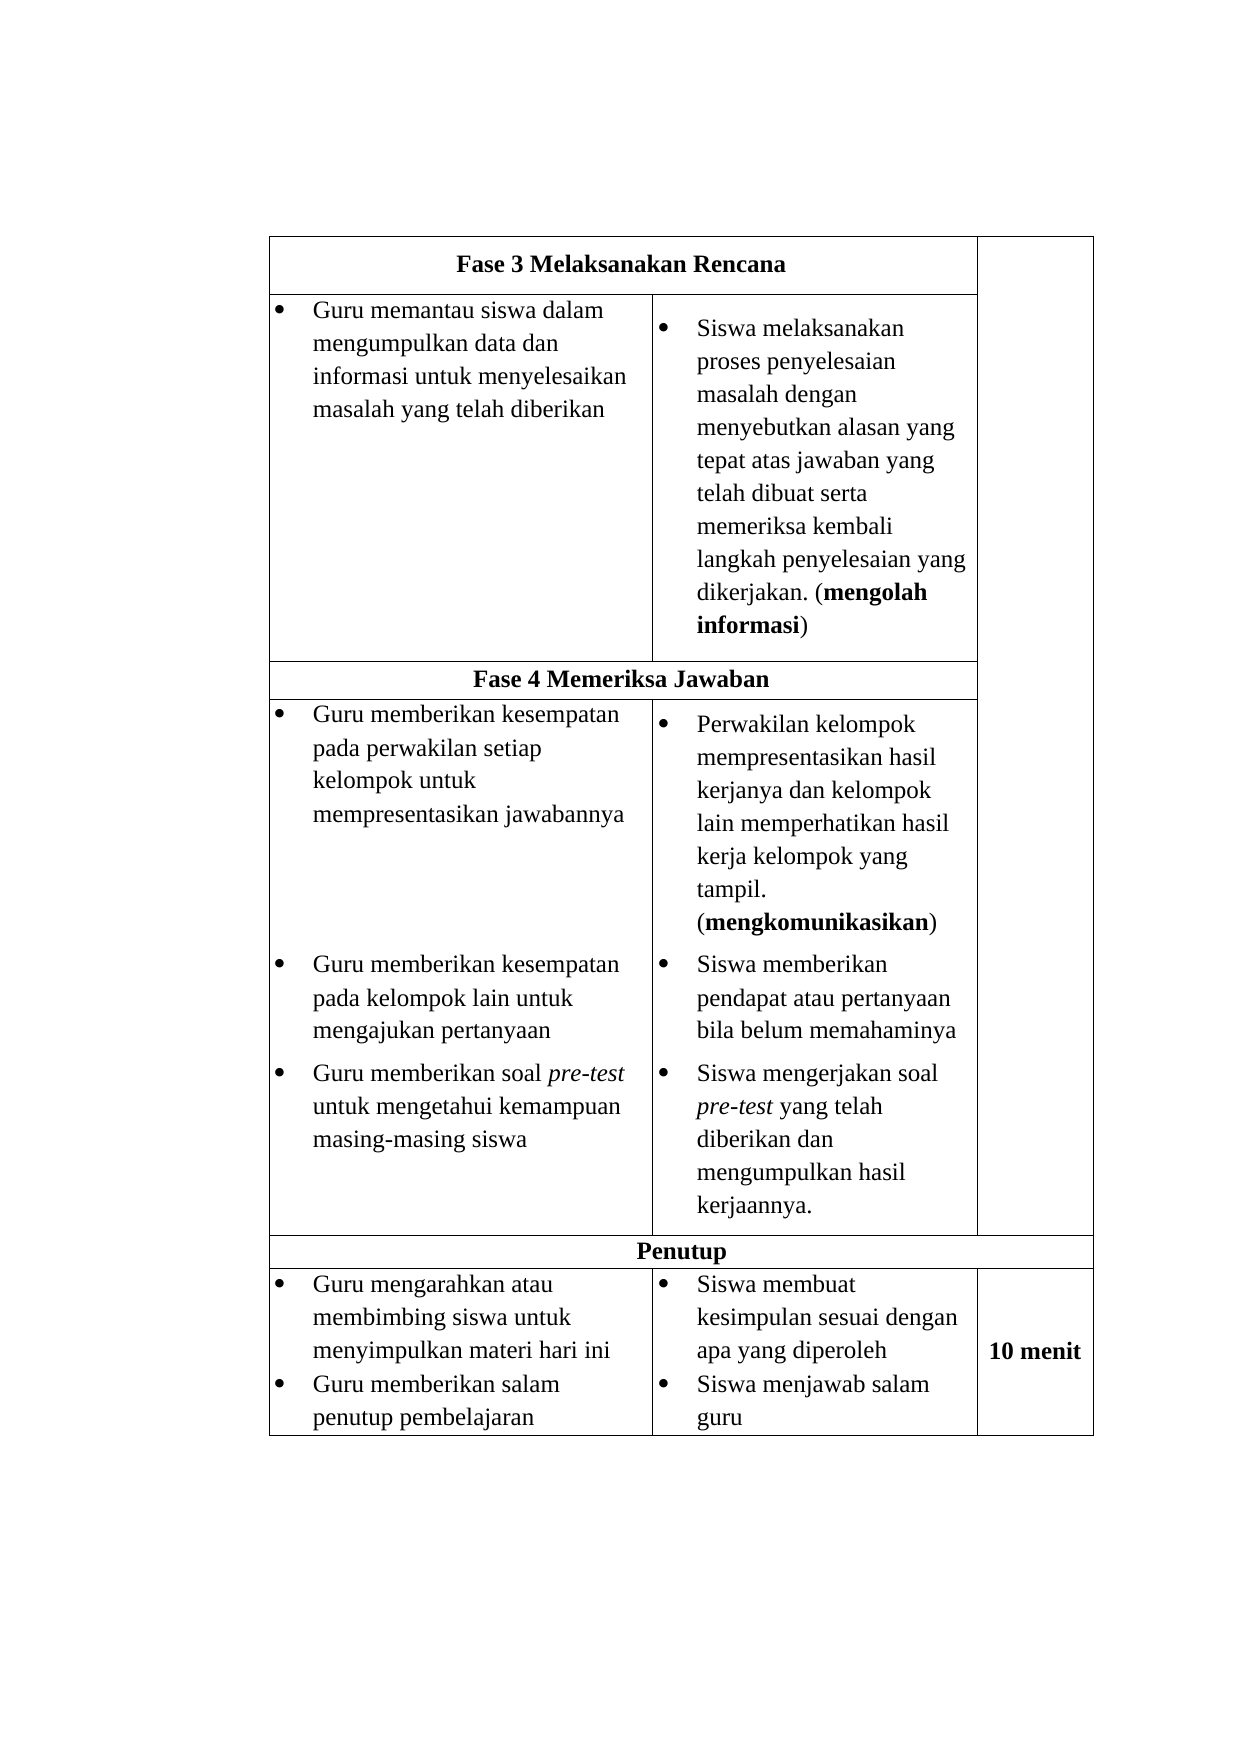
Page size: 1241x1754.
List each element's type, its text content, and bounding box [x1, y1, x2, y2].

table_cell Guru memberikan kesempatan pada kelompok lain untuk mengajukan pertanyaan [270, 949, 652, 1057]
table_cell Fase 4 Memeriksa Jawaban [270, 662, 977, 698]
table_cell Siswa mengerjakan soal pre-test yang telah diberikan dan mengumpulkan hasil kerjaannya. [653, 1057, 977, 1235]
table_cell 10 menit [978, 1269, 1093, 1435]
table_cell Perwakilan kelompok mempresentasikan hasil kerjanya dan kelompok lain memperhatikan hasil kerja kelompok yang tampil. (mengkomunikasikan) [653, 700, 977, 948]
table_cell Siswa melaksanakan proses penyelesaian masalah dengan menyebutkan alasan yang tepat atas jawaban yang telah dibuat serta memeriksa kembali langkah penyelesaian yang dikerjakan. (mengolah informasi) [653, 295, 977, 661]
table_cell Guru memberikan salam penutup pembelajaran [270, 1368, 652, 1435]
table_cell Fase 3 Melaksanakan Rencana [270, 237, 977, 294]
table_cell Siswa membuat kesimpulan sesuai dengan apa yang diperoleh [653, 1269, 977, 1368]
table_cell Guru memberikan soal pre-test untuk mengetahui kemampuan masing-masing siswa [270, 1057, 652, 1235]
table_cell Siswa menjawab salam guru [653, 1368, 977, 1435]
table_cell Siswa memberikan pendapat atau pertanyaan bila belum memahaminya [653, 949, 977, 1057]
table_cell Penutup [270, 1236, 1093, 1268]
table_cell Guru memberikan kesempatan pada perwakilan setiap kelompok untuk mempresentasikan jawabannya [270, 700, 652, 948]
table_cell Guru memantau siswa dalam mengumpulkan data dan informasi untuk menyelesaikan masalah yang telah diberikan [270, 295, 652, 661]
table_cell Guru mengarahkan atau membimbing siswa untuk menyimpulkan materi hari ini [270, 1269, 652, 1368]
